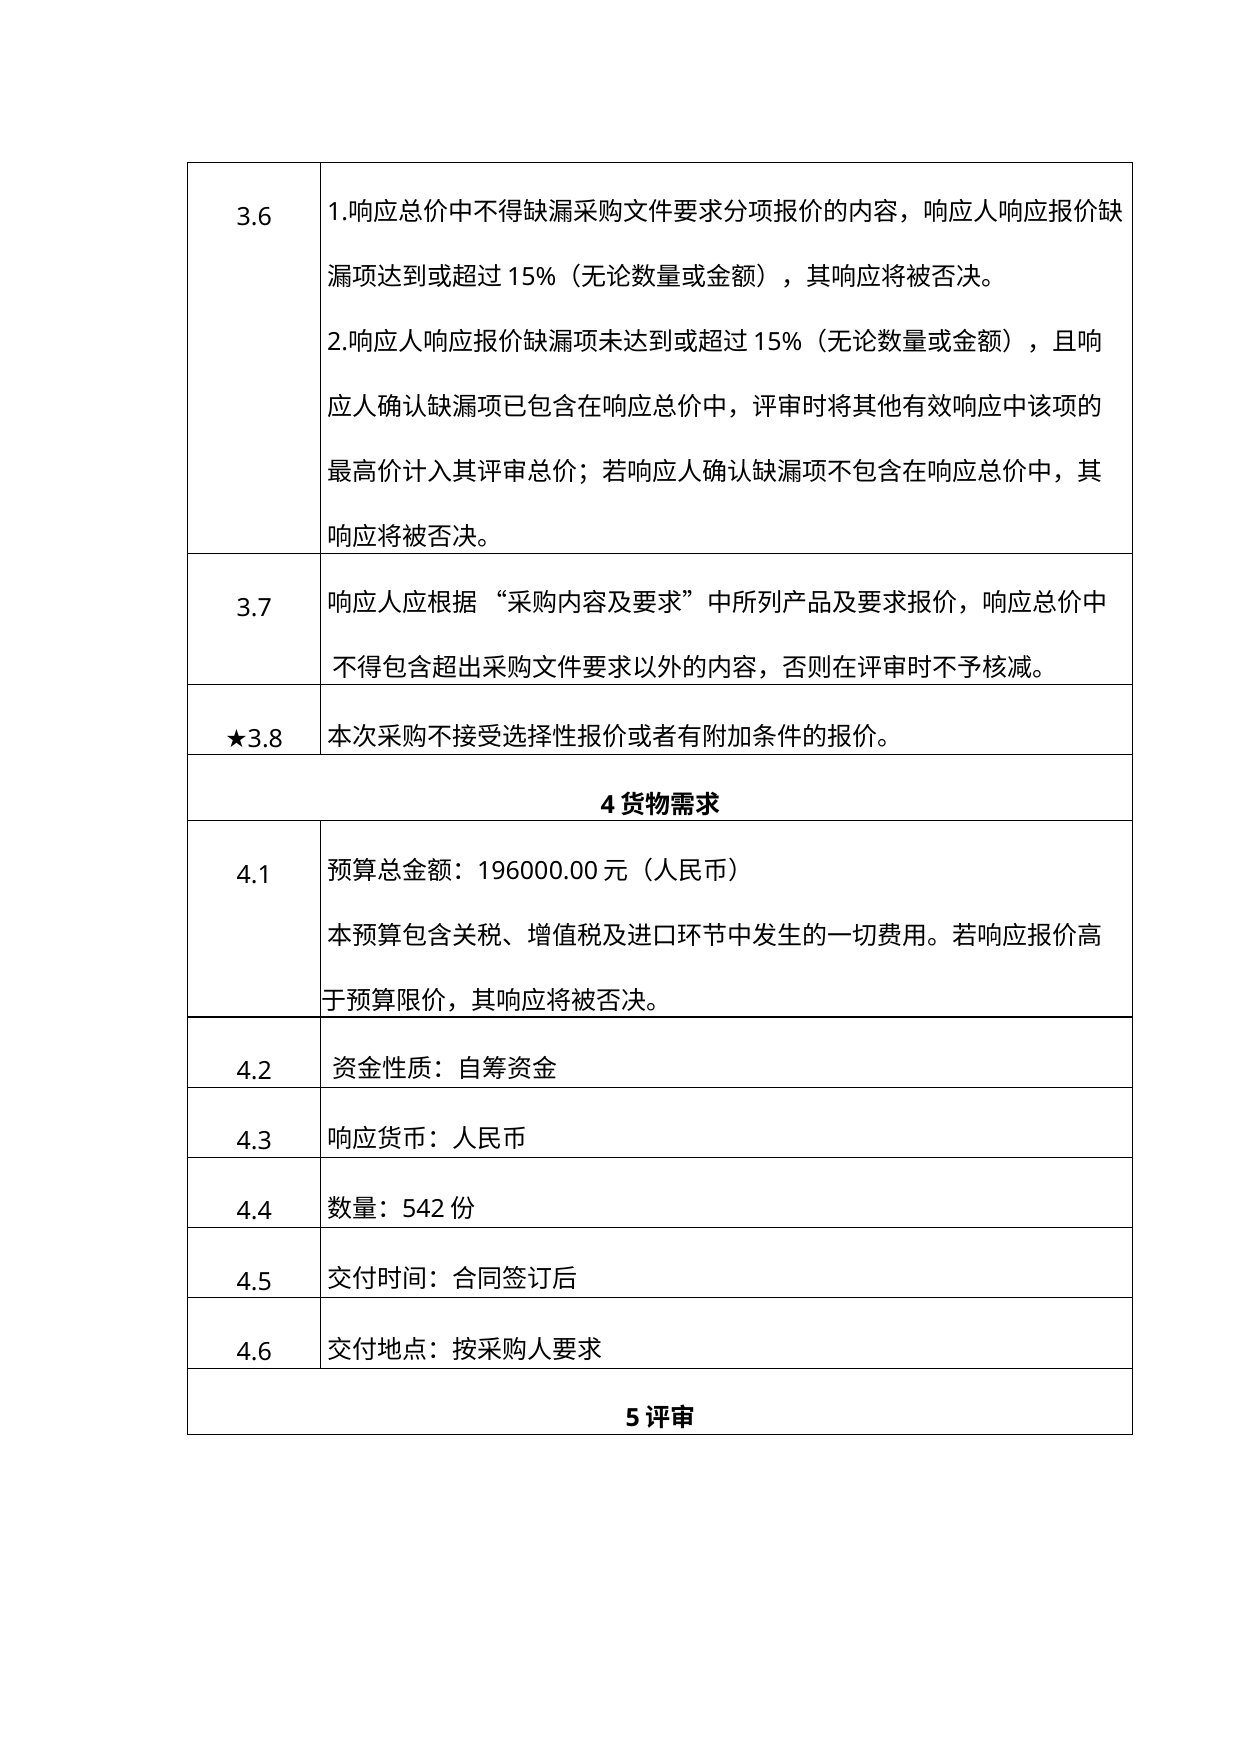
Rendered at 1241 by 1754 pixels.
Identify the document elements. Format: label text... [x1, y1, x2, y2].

table_cell 预算总金额：196000.00元（人民币） 本预算包含关税、增值税及进口环节中发生的一切费用。若响应报价高于预算限价，其响应将被否决。 [321, 821, 1132, 1016]
table_cell 4.2 [188, 1018, 320, 1087]
table_cell 本次采购不接受选择性报价或者有附加条件的报价。 [321, 685, 1132, 754]
table_cell 响应货币：人民币 [321, 1088, 1132, 1157]
table_cell 4.5 [188, 1228, 320, 1297]
table_cell 4.6 [188, 1298, 320, 1367]
table_cell 3.6 [188, 163, 320, 553]
table_cell ★3.8 [188, 685, 320, 754]
table_cell 响应人应根据 “采购内容及要求”中所列产品及要求报价，响应总价中不得包含超出采购文件要求以外的内容，否则在评审时不予核减。 [321, 554, 1132, 684]
table_cell 4.1 [188, 821, 320, 1016]
table_cell 交付地点：按采购人要求 [321, 1298, 1132, 1367]
table_cell 资金性质：自筹资金 [321, 1018, 1132, 1087]
table_cell 交付时间：合同签订后 [321, 1228, 1132, 1297]
table_cell 4.4 [188, 1158, 320, 1227]
table_cell 4货物需求 [188, 755, 1132, 820]
table_cell 3.7 [188, 554, 320, 684]
table_cell 1.响应总价中不得缺漏采购文件要求分项报价的内容，响应人响应报价缺漏项达到或超过15%（无论数量或金额），其响应将被否决。 2.响应人响应报价缺漏项未达到或超过15%（无论数量或金额），且响应人确认缺漏项已包含在响应总价中，评审时将其他有效响应中该项的最高价计入其评审总价；若响应人确认缺漏项不包含在响应总价中，其响应将被否决。 [321, 163, 1132, 553]
table_cell 5评审 [188, 1369, 1132, 1433]
table_cell 数量：542份 [321, 1158, 1132, 1227]
table_cell 4.3 [188, 1088, 320, 1157]
